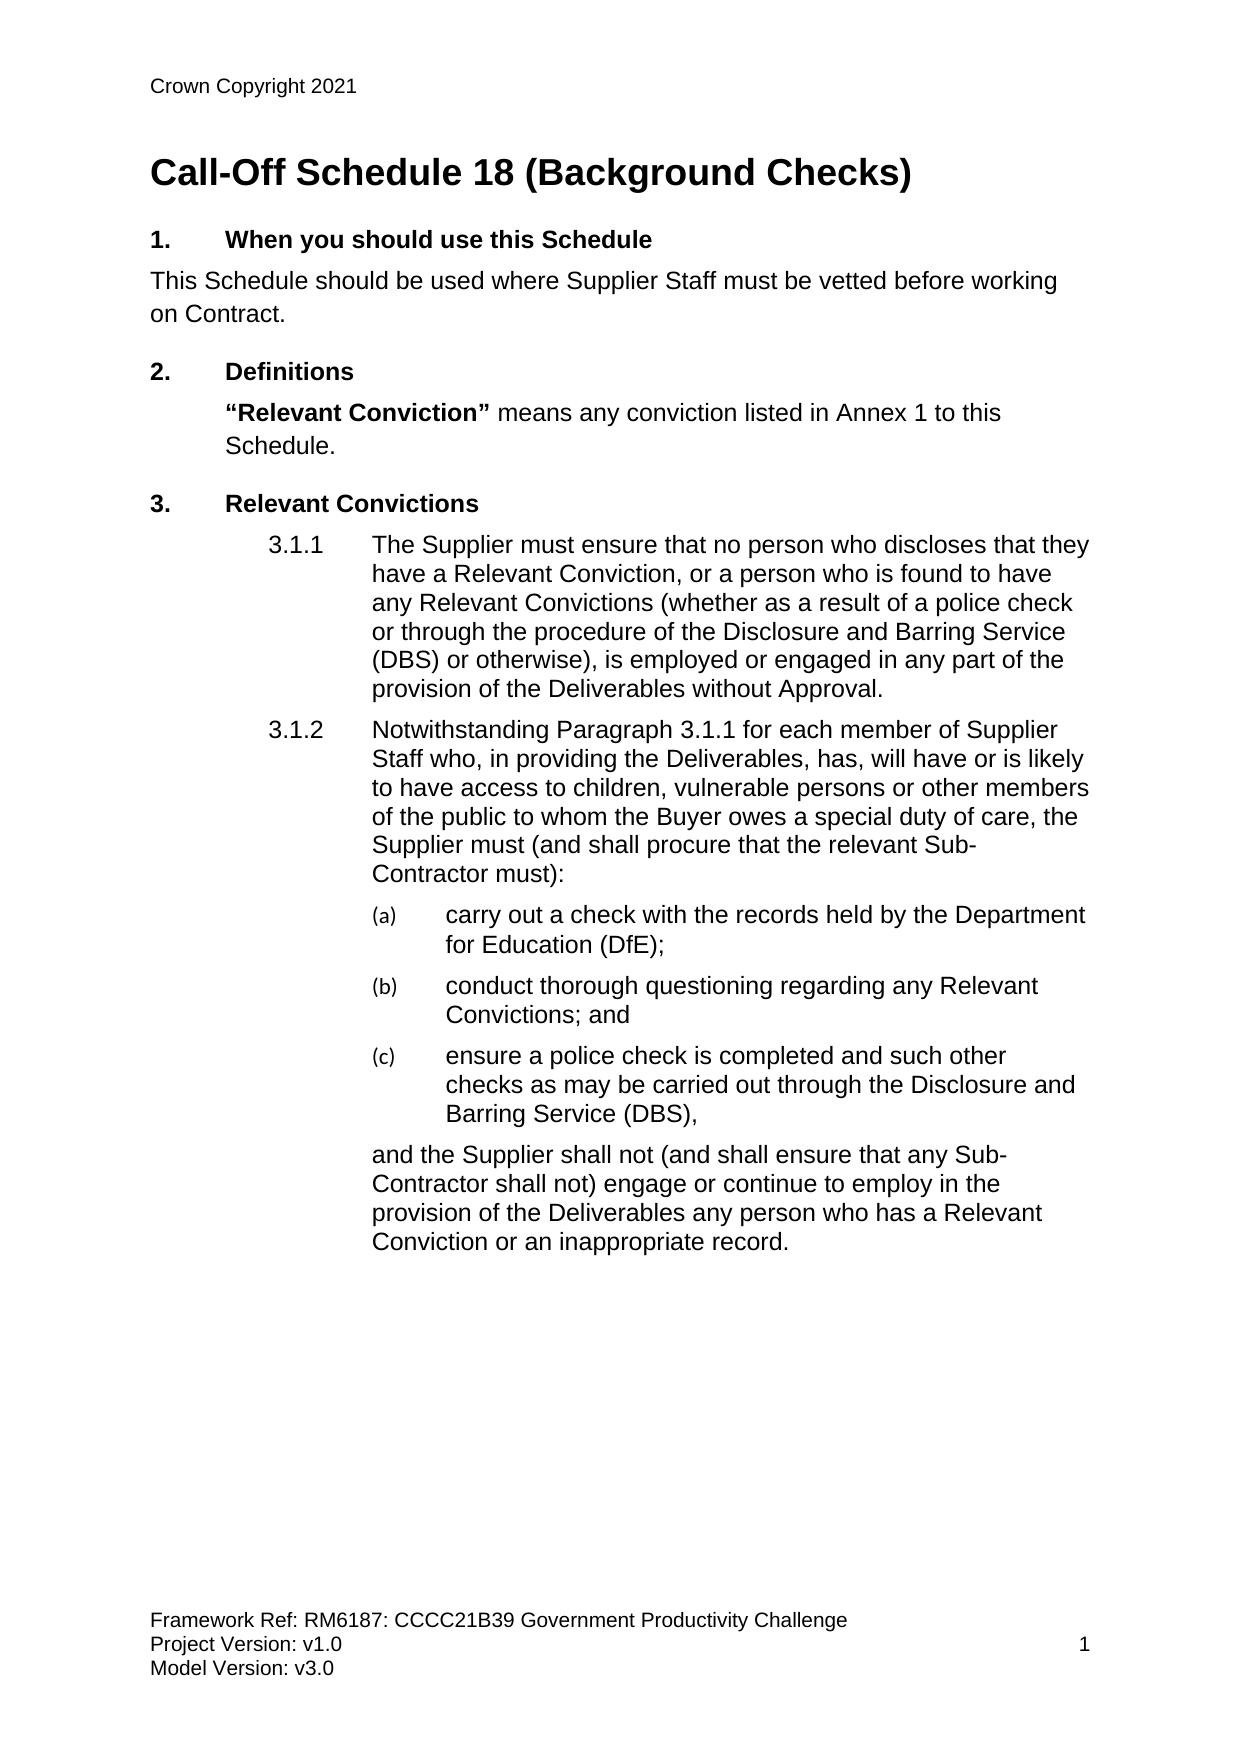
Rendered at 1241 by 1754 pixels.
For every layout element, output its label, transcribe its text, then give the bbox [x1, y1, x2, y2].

list conduct thorough questioning regarding any Relevant Convictions; and [372, 971, 1090, 1029]
list ensure a police check is completed and such other checks as may be carried out through the Disclosure and Barring Service (DBS), [372, 1041, 1090, 1128]
text This Schedule should be used where Supplier Staff must be vetted before working on Contract. [150, 266, 1090, 328]
list carry out a check with the records held by the Department for Education (DfE); [372, 900, 1090, 958]
list When you should use this Schedule [150, 224, 1090, 253]
list The Supplier must ensure that no person who discloses that they have a Relevant Conviction, or a person who is found to have any Relevant Convictions (whether as a result of a police check or through the procedure of the Disclosure and Barring Service (DBS) or otherwise), is employed or engaged in any part of the provision of the Deliverables without Approval. [268, 530, 1090, 703]
text and the Supplier shall not (and shall ensure that any Sub-Contractor shall not) engage or continue to employ in the provision of the Deliverables any person who has a Relevant Conviction or an inappropriate record. [372, 1140, 1090, 1255]
text “Relevant Conviction” means any conviction listed in Annex 1 to this Schedule. [225, 398, 1090, 460]
text Call-Off Schedule 18 (Background Checks) [150, 150, 1090, 193]
list Relevant Convictions [150, 489, 1090, 518]
list Definitions [150, 357, 1090, 386]
list Notwithstanding Paragraph 3.1.1 for each member of Supplier Staff who, in providing the Deliverables, has, will have or is likely to have access to children, vulnerable persons or other members of the public to whom the Buyer owes a special duty of care, the Supplier must (and shall procure that the relevant Sub-Contractor must): [268, 715, 1090, 888]
